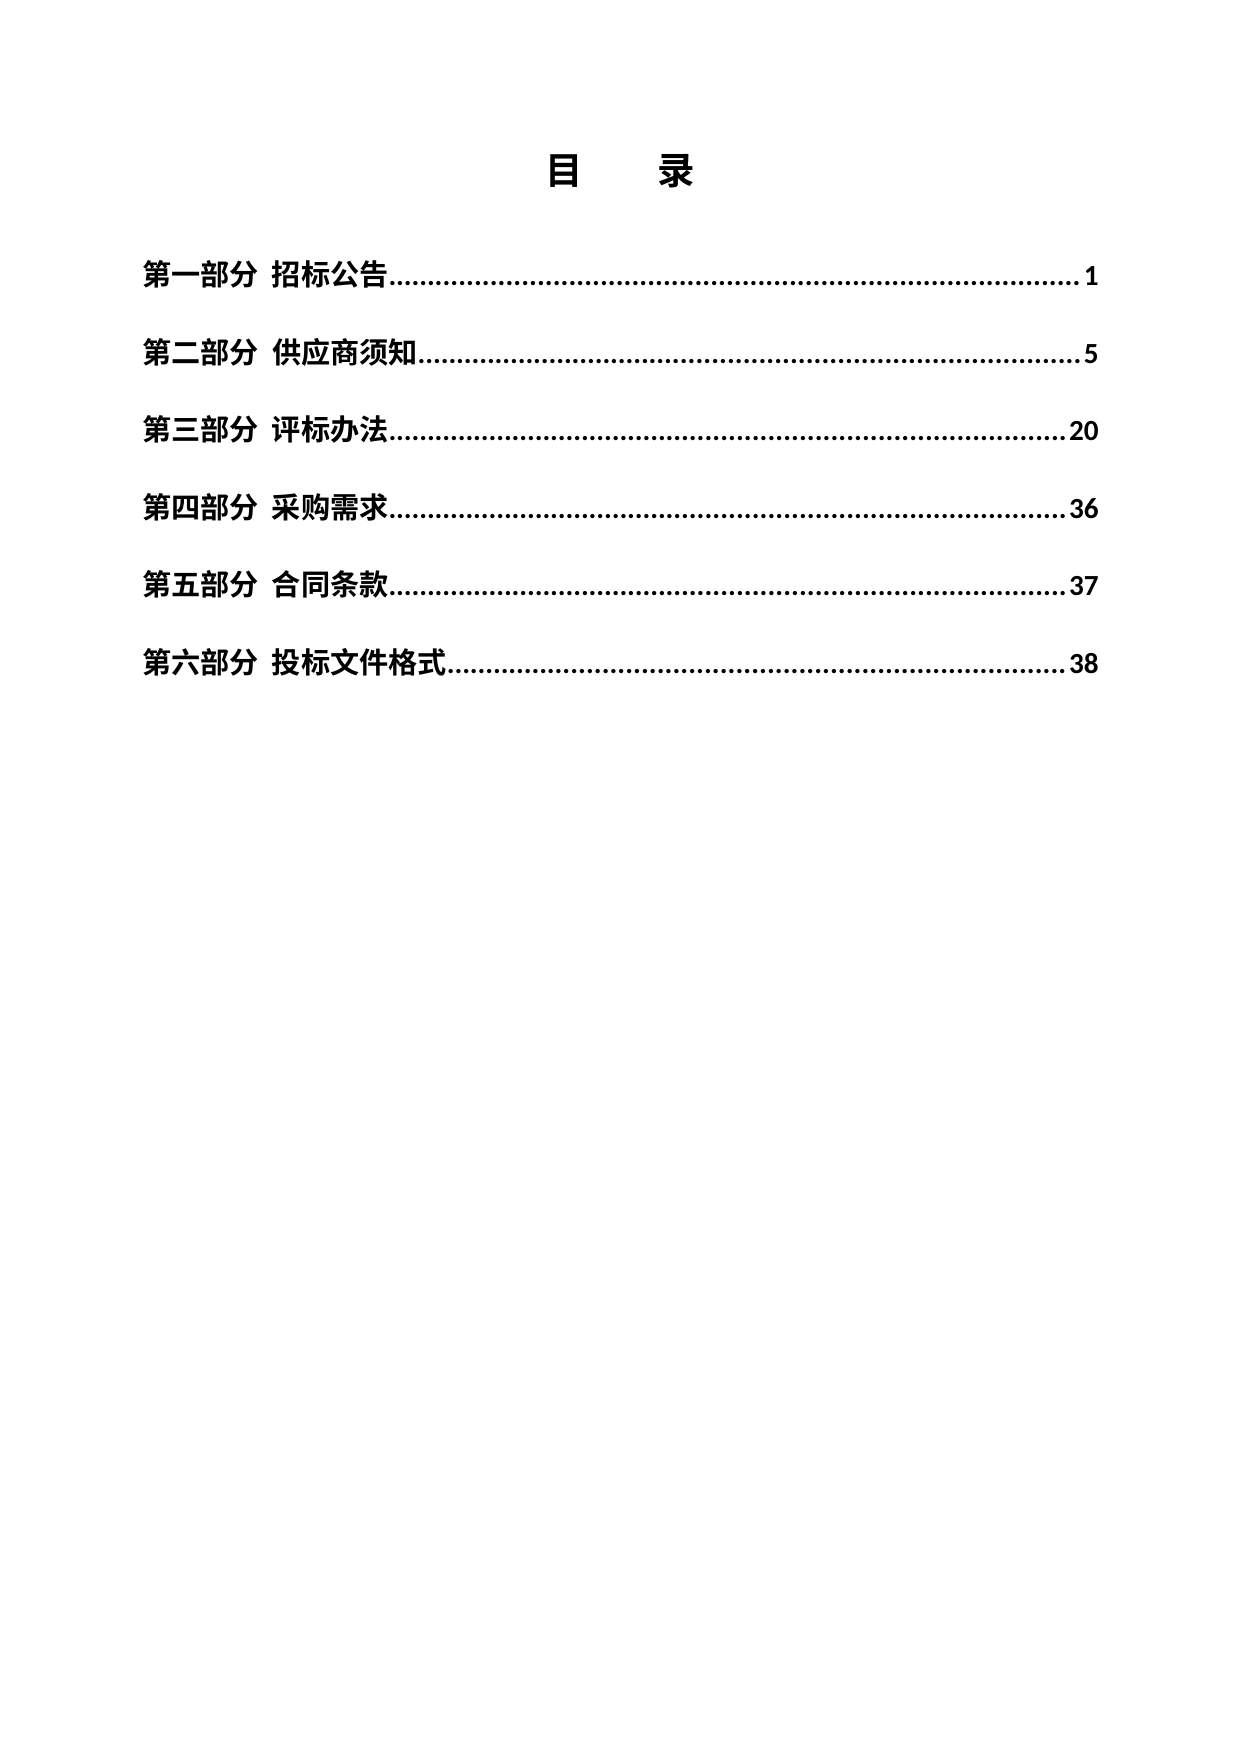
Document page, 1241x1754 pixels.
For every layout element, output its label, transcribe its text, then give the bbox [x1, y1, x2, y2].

text 第四部分 采购需求 36 [142, 473, 1098, 538]
text 第一部分 招标公告 1 [142, 240, 1098, 305]
text 第三部分 评标办法 20 [142, 395, 1098, 460]
text 第六部分 投标文件格式 38 [142, 628, 1098, 693]
text 目 录 [142, 136, 1098, 201]
text 第二部分 供应商须知 5 [142, 318, 1098, 383]
text 第五部分 合同条款 37 [142, 550, 1098, 615]
